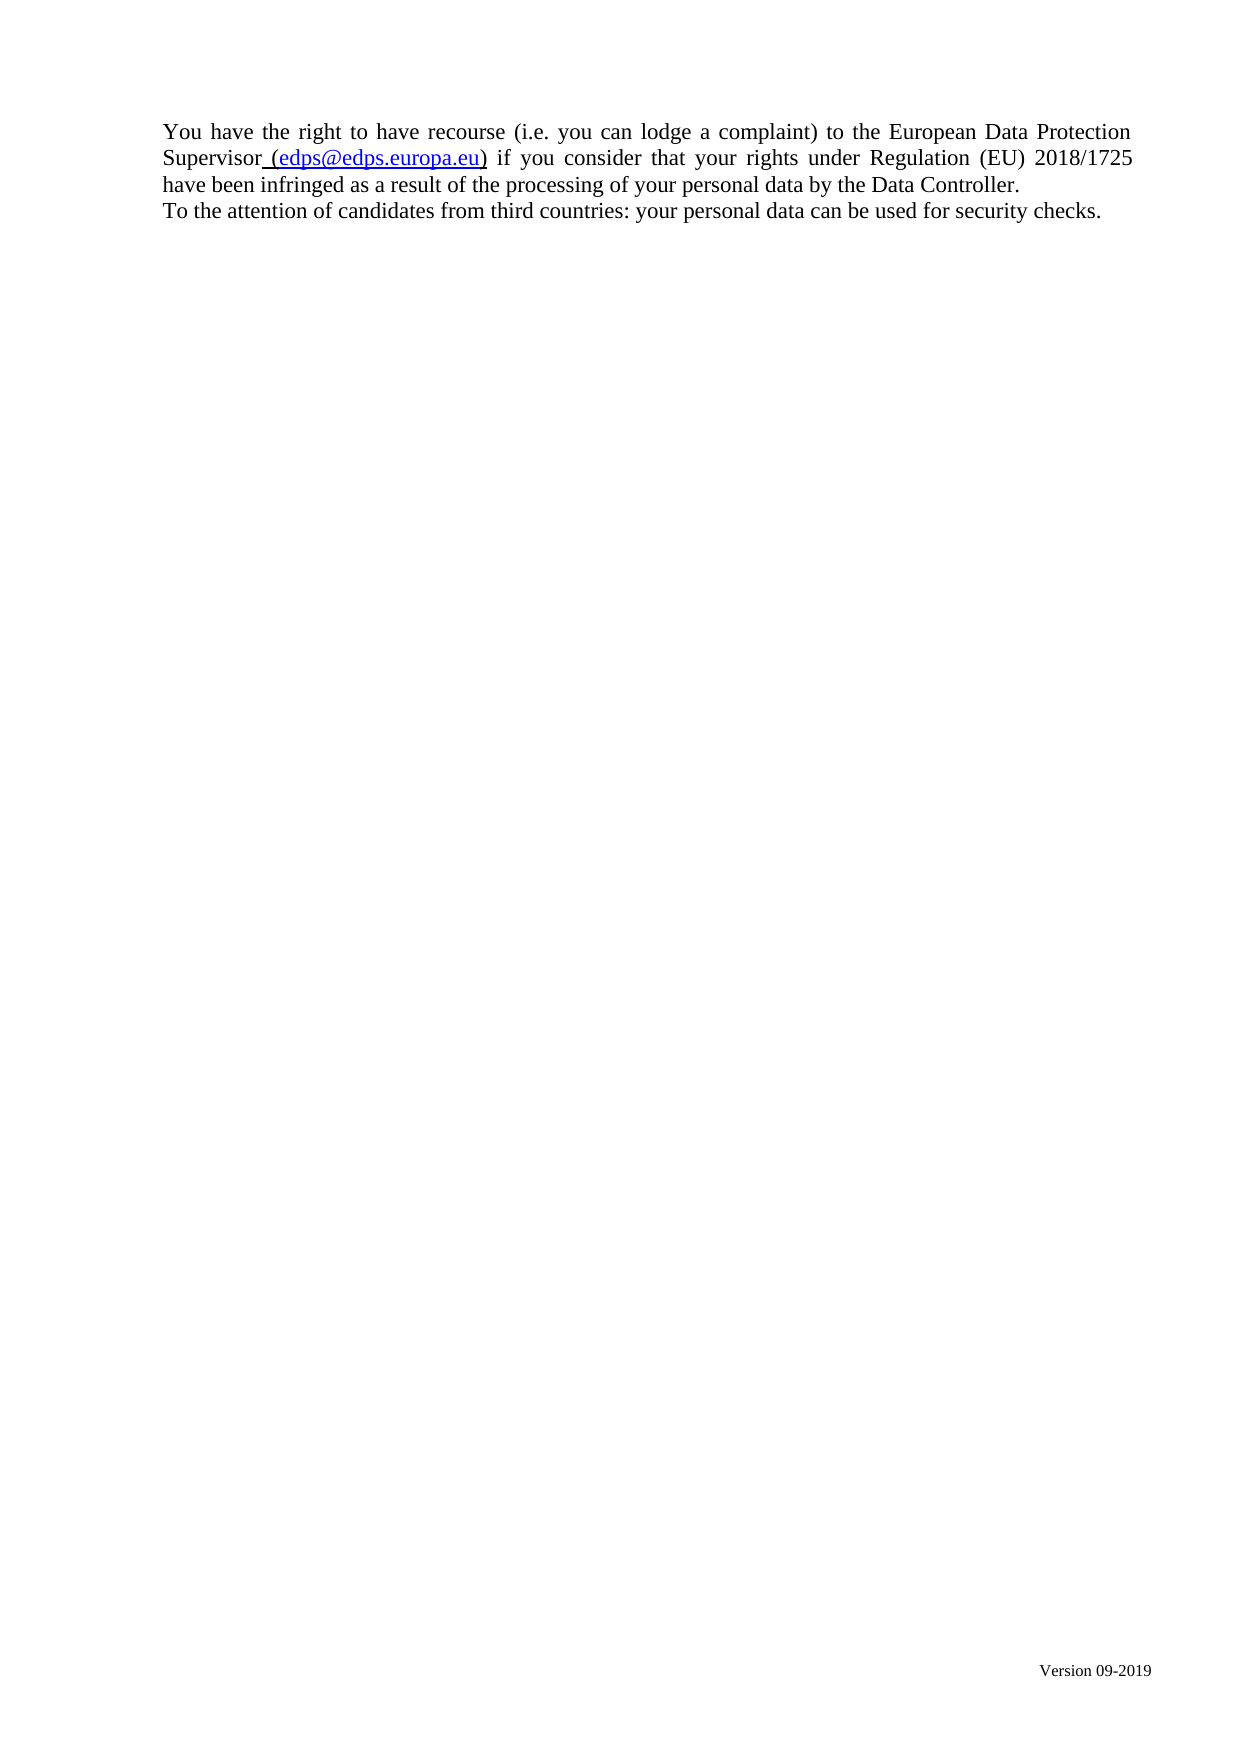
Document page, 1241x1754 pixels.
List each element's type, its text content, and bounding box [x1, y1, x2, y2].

text You have the right to have recourse (i.e. you can lodge a complaint) to the European Data Protection Supervisor (edps@edps.europa.eu) if you consider that your rights under Regulation (EU) 2018/1725 have been infringed as a result of the processing of your personal data by the Data Controller. [162, 118, 1133, 197]
text To the attention of candidates from third countries: your personal data can be used for security checks. [162, 197, 1152, 223]
